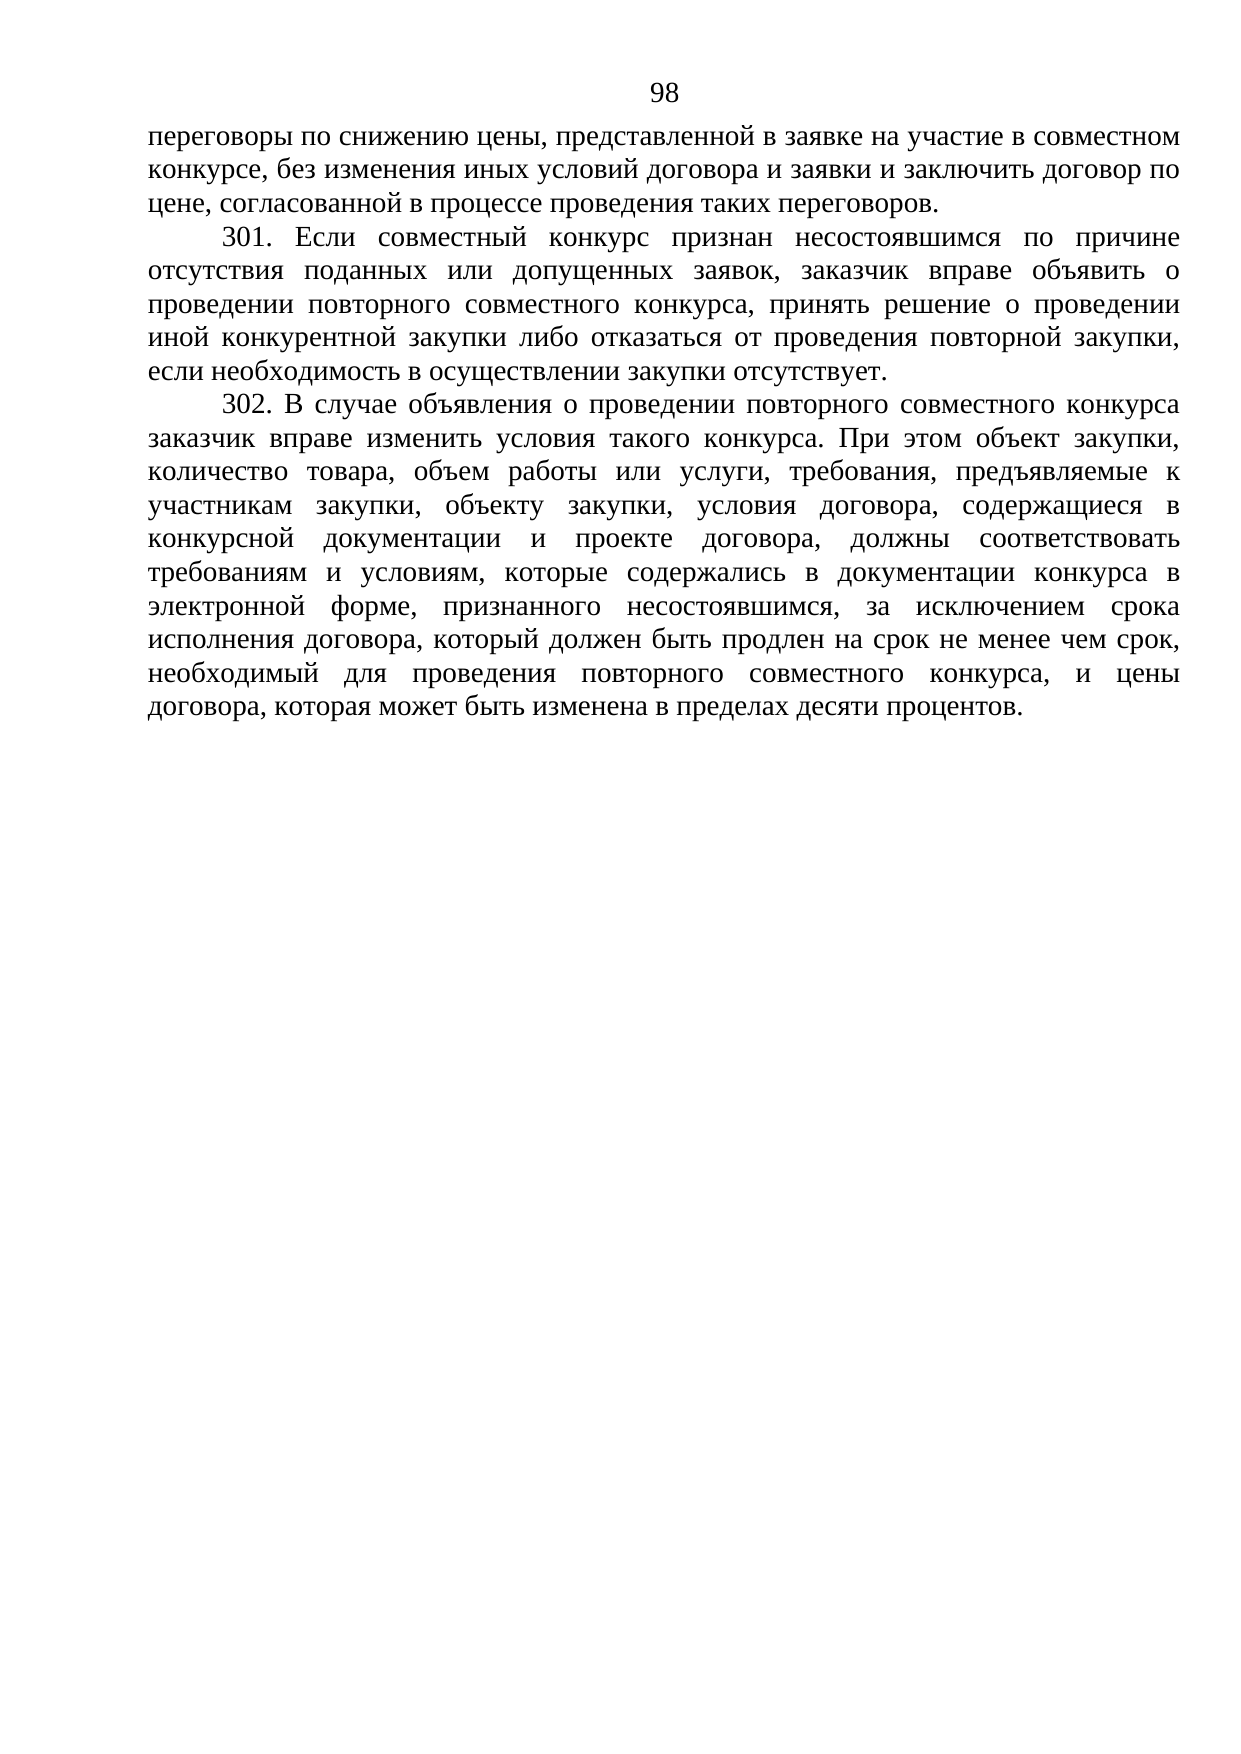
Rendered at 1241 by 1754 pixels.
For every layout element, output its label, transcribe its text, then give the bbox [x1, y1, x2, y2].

text 302. В случае объявления о проведении повторного совместного конкурса заказчик вправе изменить условия такого конкурса. При этом объект закупки, количество товара, объем работы или услуги, требования, предъявляемые к участникам закупки, объекту закупки, условия договора, содержащиеся в конкурсной документации и проекте договора, должны соответствовать требованиям и условиям, которые содержались в документации конкурса в электронной форме, признанного несостоявшимся, за исключением срока исполнения договора, который должен быть продлен на срок не менее чем срок, необходимый для проведения повторного совместного конкурса, и цены договора, которая может быть изменена в пределах десяти процентов. [148, 386, 1181, 722]
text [148, 118, 1181, 219]
text 301. Если совместный конкурс признан несостоявшимся по причине отсутствия поданных или допущенных заявок, заказчик вправе объявить о проведении повторного совместного конкурса, принять решение о проведении иной конкурентной закупки либо отказаться от проведения повторной закупки, если необходимость в осуществлении закупки отсутствует. [148, 219, 1181, 386]
